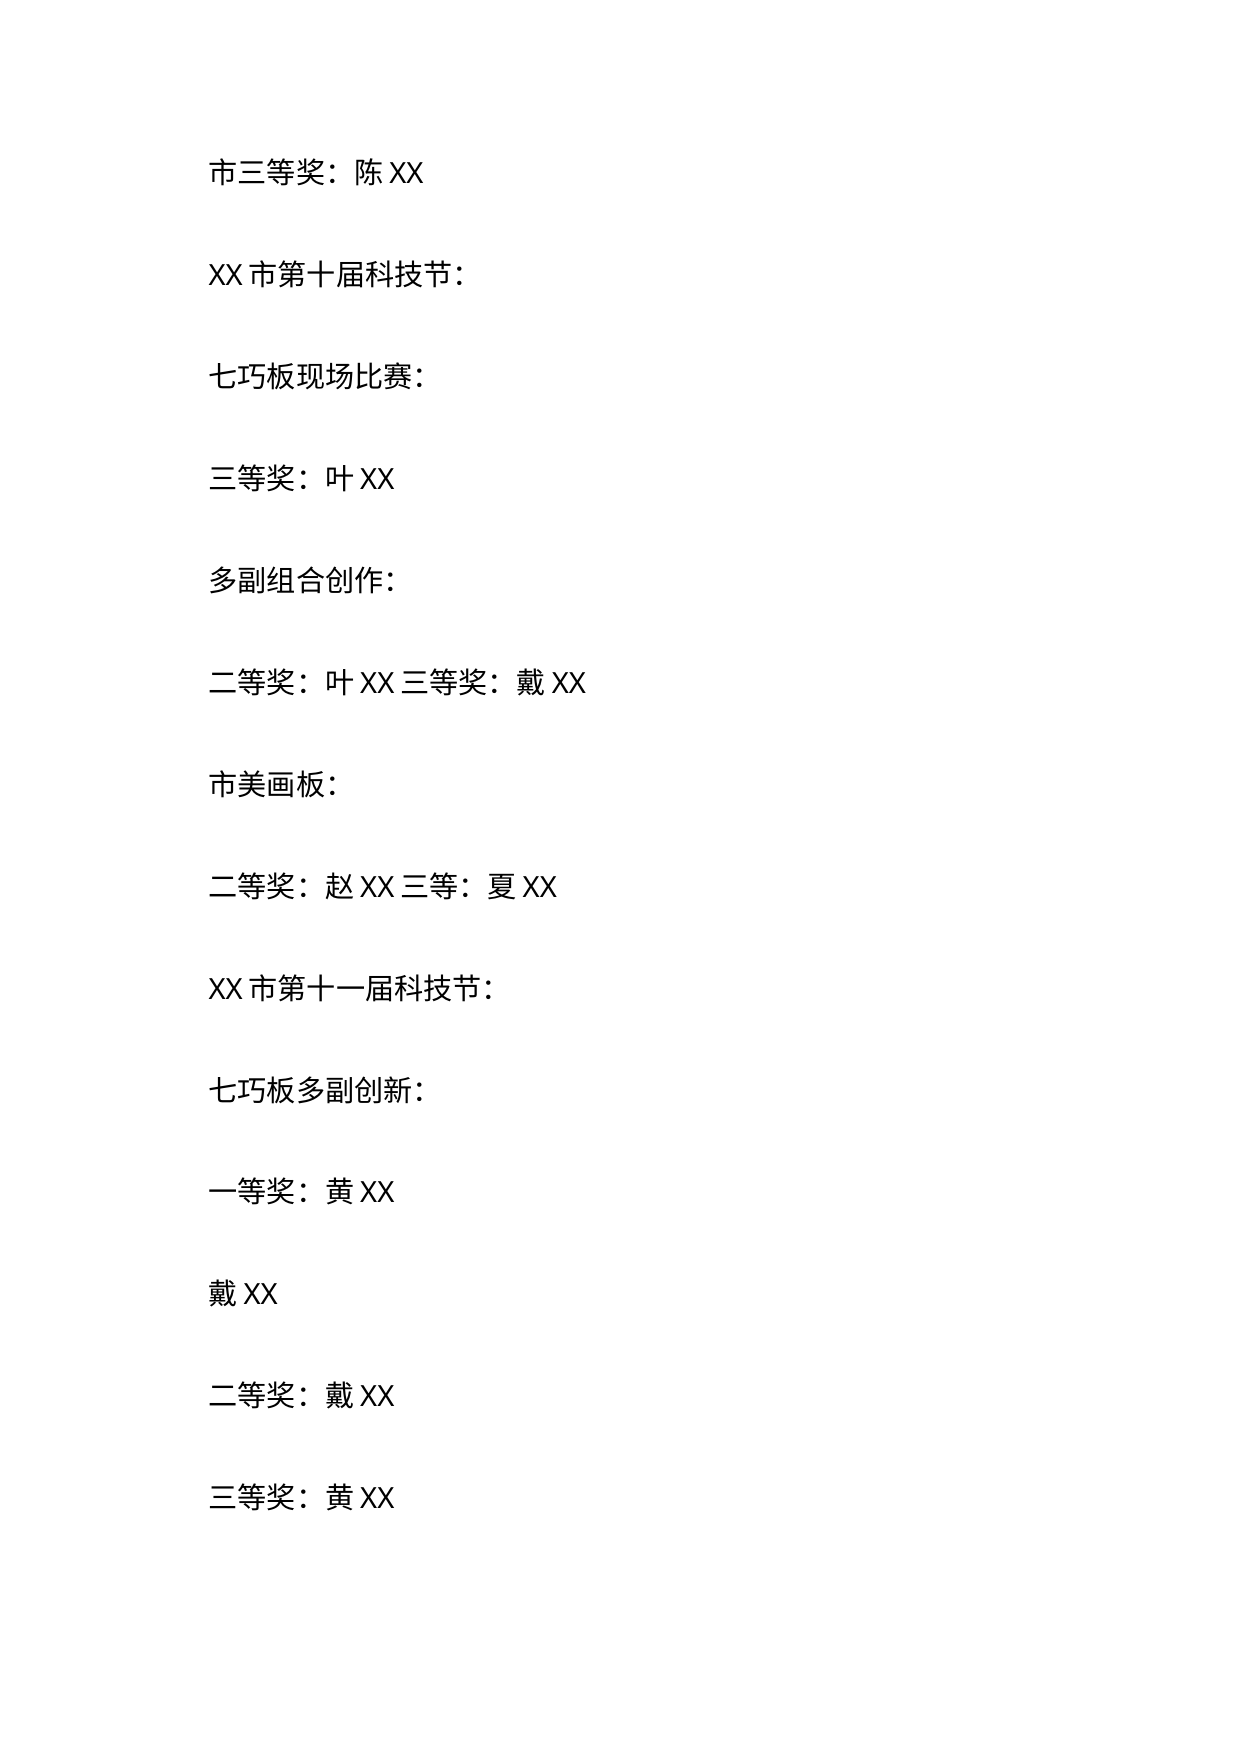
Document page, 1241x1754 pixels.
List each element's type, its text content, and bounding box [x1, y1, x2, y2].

text 市三等奖：陈XX [150, 150, 1090, 192]
text 戴XX [150, 1271, 1090, 1313]
text 多副组合创作： [150, 558, 1090, 600]
text 二等奖：叶XX三等奖：戴XX [150, 659, 1090, 702]
text 二等奖：戴XX [150, 1373, 1090, 1415]
text 二等奖：赵XX三等：夏XX [150, 863, 1090, 906]
text 一等奖：黄XX [150, 1169, 1090, 1211]
text 三等奖：叶XX [150, 456, 1090, 498]
text 七巧板多副创新： [150, 1067, 1090, 1109]
text 市美画板： [150, 761, 1090, 804]
text 七巧板现场比赛： [150, 354, 1090, 396]
text XX市第十一届科技节： [150, 965, 1090, 1008]
text 三等奖：黄XX [150, 1475, 1090, 1517]
text XX市第十届科技节： [150, 252, 1090, 294]
